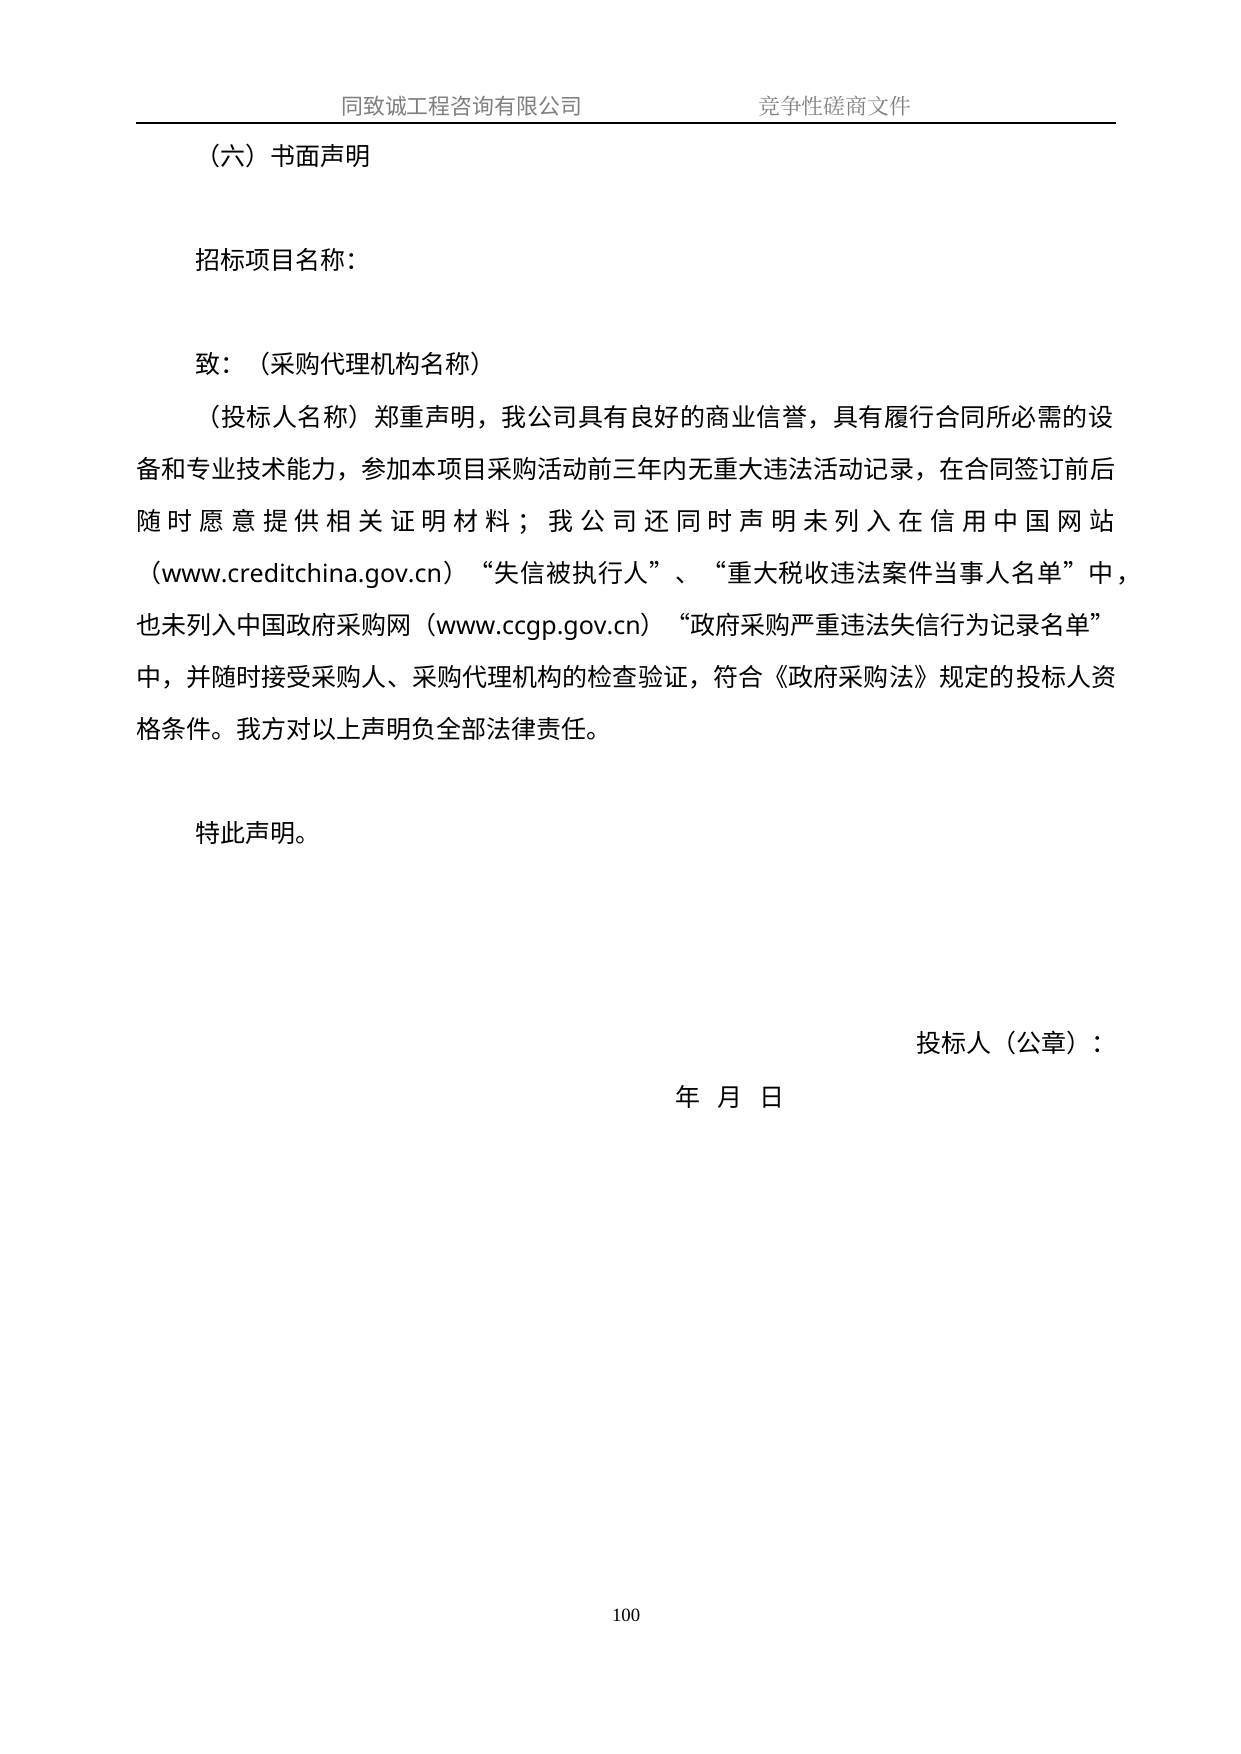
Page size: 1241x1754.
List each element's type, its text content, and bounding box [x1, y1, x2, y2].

text （六）书面声明 [136, 124, 1116, 176]
text 招标项目名称： [136, 228, 1116, 280]
text 特此声明。 [136, 801, 1116, 853]
text 投标人（公章）： [136, 1009, 1116, 1063]
text 致：（采购代理机构名称） [136, 332, 1116, 384]
text （投标人名称）郑重声明，我公司具有良好的商业信誉，具有履行合同所必需的设备和专业技术能力，参加本项目采购活动前三年内无重大违法活动记录，在合同签订前后随时愿意提供相关证明材料；我公司还同时声明未列入在信用中国网站（www.creditchina.gov.cn）“失信被执行人”、“重大税收违法案件当事人名单”中，也未列入中国政府采购网（www.ccgp.gov.cn）“政府采购严重违法失信行为记录名单”中，并随时接受采购人、采购代理机构的检查验证，符合《政府采购法》规定的投标人资格条件。我方对以上声明负全部法律责任。 [136, 384, 1116, 749]
text 年 月 日 [136, 1063, 1116, 1118]
